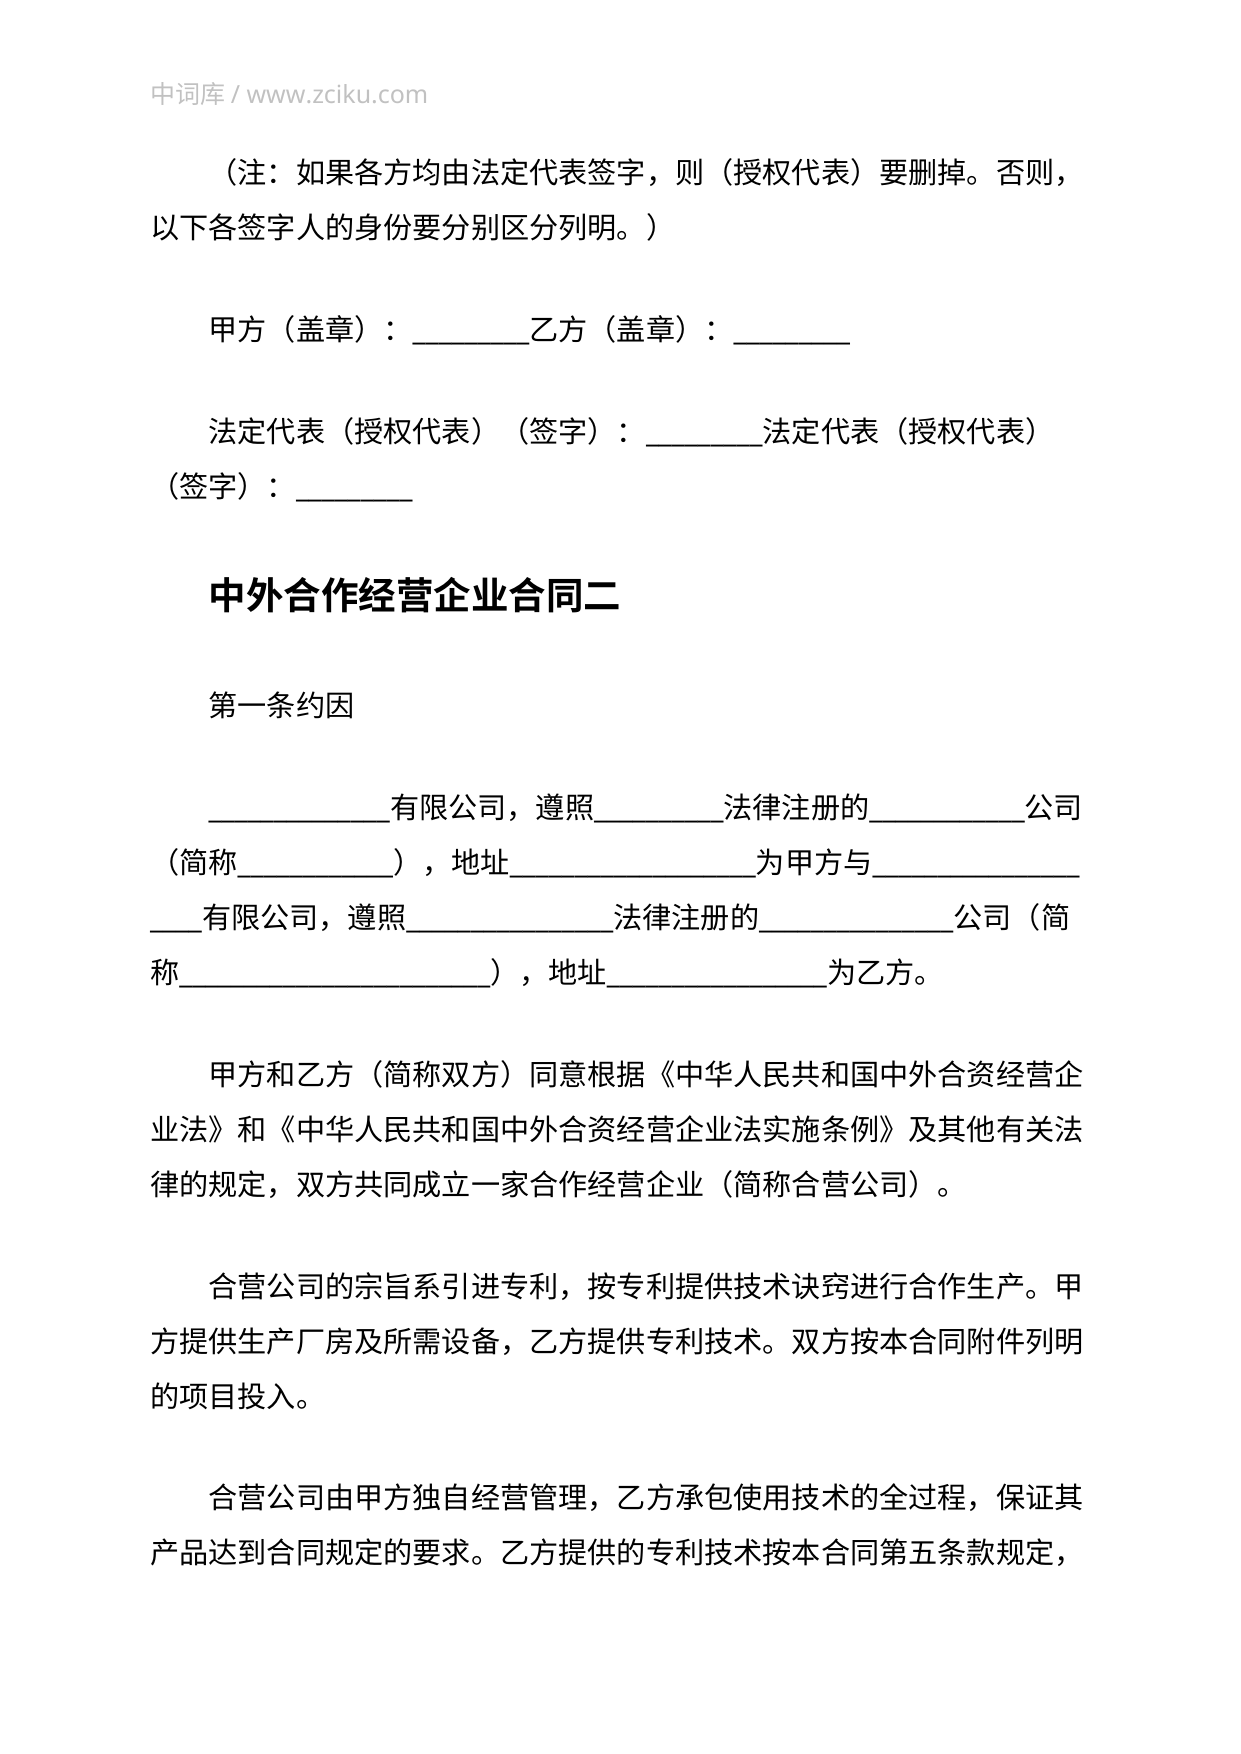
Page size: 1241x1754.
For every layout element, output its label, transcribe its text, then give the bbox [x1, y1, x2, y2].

text 中外合作经营企业合同二 [150, 566, 1090, 620]
text ______________有限公司，遵照__________法律注册的____________公司（简称____________），地址___________________为甲方与____________________有限公司，遵照________________法律注册的_______________公司（简称________________________），地址_________________为乙方。 [150, 785, 1090, 992]
text 甲方和乙方（简称双方）同意根据《中华人民共和国中外合资经营企业法》和《中华人民共和国中外合资经营企业法实施条例》及其他有关法律的规定，双方共同成立一家合作经营企业（简称合营公司）。 [150, 1052, 1090, 1204]
text 合营公司的宗旨系引进专利，按专利提供技术诀窍进行合作生产。甲方提供生产厂房及所需设备，乙方提供专利技术。双方按本合同附件列明的项目投入。 [150, 1263, 1090, 1415]
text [150, 1475, 1090, 1572]
text 甲方（盖章）：_________乙方（盖章）：_________ [150, 307, 1090, 349]
text （注：如果各方均由法定代表签字，则（授权代表）要删掉。否则，以下各签字人的身份要分别区分列明。） [150, 150, 1090, 247]
text 第一条约因 [150, 683, 1090, 725]
text 法定代表（授权代表）（签字）：_________法定代表（授权代表）（签字）：_________ [150, 409, 1090, 506]
